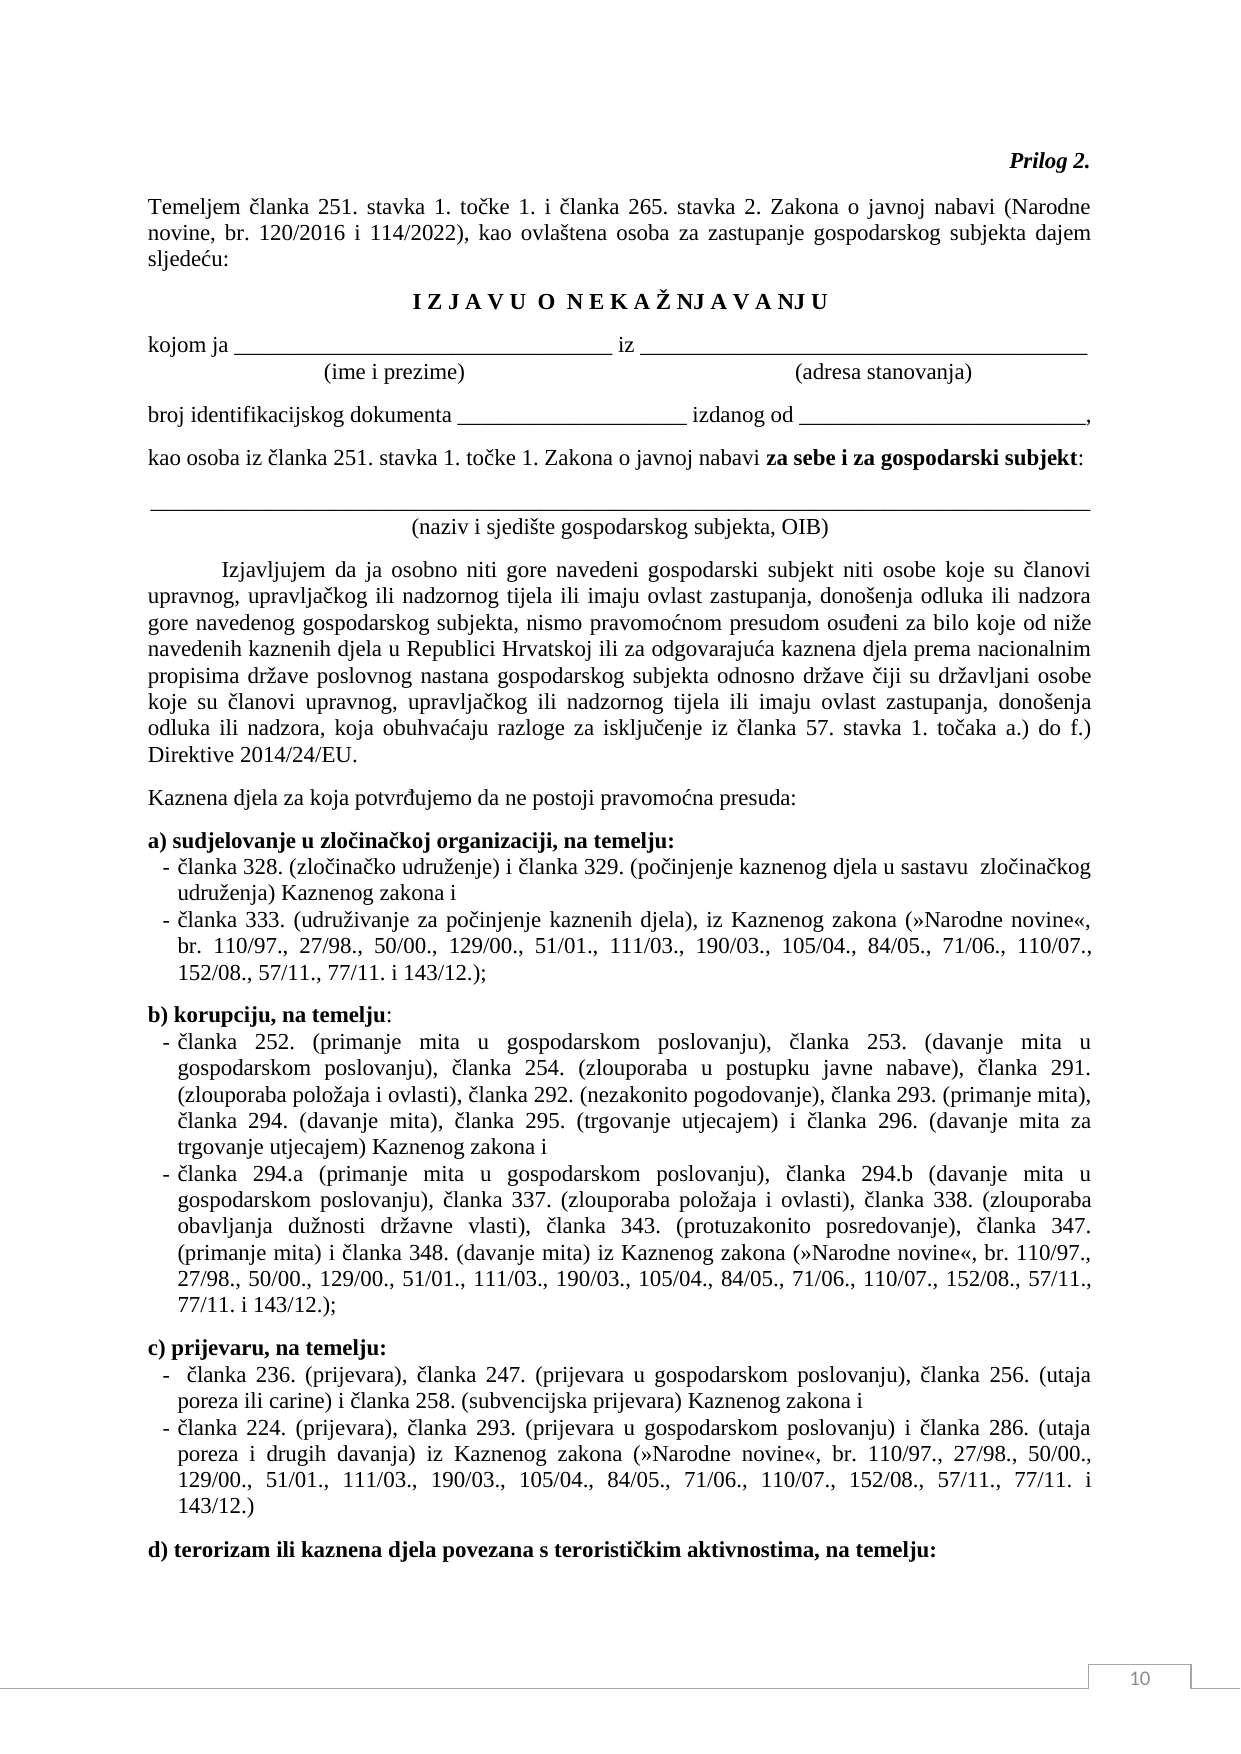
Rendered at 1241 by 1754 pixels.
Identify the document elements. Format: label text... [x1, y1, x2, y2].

text Temeljem članka 251. stavka 1. točke 1. i članka 265. stavka 2. Zakona o javnoj nabavi (Narodne novine, br. 120/2016 i 114/2022), kao ovlaštena osoba za zastupanje gospodarskog subjekta dajem sljedeću: [148, 193, 1093, 272]
text (ime i prezime) (adresa stanovanja) [148, 358, 1093, 384]
list članka 333. (udruživanje za počinjenje kaznenih djela), iz Kaznenog zakona (»Narodne novine«, br. 110/97., 27/98., 50/00., 129/00., 51/01., 111/03., 190/03., 105/04., 84/05., 71/06., 110/07., 152/08., 57/11., 77/11. i 143/12.); [162, 906, 1093, 985]
text kao osoba iz članka 251. stavka 1. točke 1. Zakona o javnoj nabavi za sebe i za gospodarski subjekt: [148, 444, 1093, 470]
text b) korupciju, na temelju: [148, 1002, 1093, 1028]
text d) terorizam ili kaznena djela povezana s terorističkim aktivnostima, na temelju: [148, 1536, 1093, 1562]
text __________________________________________________________________________________(naziv i sjedište gospodarskog subjekta, OIB) [148, 487, 1093, 539]
text Prilog 2. [148, 148, 1093, 174]
text c) prijevaru, na temelju: [148, 1334, 1093, 1361]
text a) sudjelovanje u zločinačkoj organizaciji, na temelju: [148, 827, 1093, 853]
list članka 236. (prijevara), članka 247. (prijevara u gospodarskom poslovanju), članka 256. (utaja poreza ili carine) i članka 258. (subvencijska prijevara) Kaznenog zakona i [162, 1361, 1093, 1413]
text Kaznena djela za koja potvrđujemo da ne postoji pravomoćna presuda: [148, 784, 1093, 810]
text Izjavljujem da ja osobno niti gore navedeni gospodarski subjekt niti osobe koje su članovi upravnog, upravljačkog ili nadzornog tijela ili imaju ovlast zastupanja, donošenja odluka ili nadzora gore navedenog gospodarskog subjekta, nismo pravomoćnom presudom osuđeni za bilo koje od niže navedenih kaznenih djela u Republici Hrvatskoj ili za odgovarajuća kaznena djela prema nacionalnim propisima države poslovnog nastana gospodarskog subjekta odnosno države čiji su državljani osobe koje su članovi upravnog, upravljačkog ili nadzornog tijela ili imaju ovlast zastupanja, donošenja odluka ili nadzora, koja obuhvaćaju razloge za isključenje iz članka 57. stavka 1. točaka a.) do f.) Direktive 2014/24/EU. [148, 556, 1093, 767]
list članka 224. (prijevara), članka 293. (prijevara u gospodarskom poslovanju) i članka 286. (utaja poreza i drugih davanja) iz Kaznenog zakona (»Narodne novine«, br. 110/97., 27/98., 50/00., 129/00., 51/01., 111/03., 190/03., 105/04., 84/05., 71/06., 110/07., 152/08., 57/11., 77/11. i 143/12.) [162, 1413, 1093, 1519]
list članka 294.a (primanje mita u gospodarskom poslovanju), članka 294.b (davanje mita u gospodarskom poslovanju), članka 337. (zlouporaba položaja i ovlasti), članka 338. (zlouporaba obavljanja dužnosti državne vlasti), članka 343. (protuzakonito posredovanje), članka 347. (primanje mita) i članka 348. (davanje mita) iz Kaznenog zakona (»Narodne novine«, br. 110/97., 27/98., 50/00., 129/00., 51/01., 111/03., 190/03., 105/04., 84/05., 71/06., 110/07., 152/08., 57/11., 77/11. i 143/12.); [162, 1160, 1093, 1318]
list članka 328. (zločinačko udruženje) i članka 329. (počinjenje kaznenog djela u sastavu zločinačkog udruženja) Kaznenog zakona i [162, 853, 1093, 906]
text kojom ja _________________________________ iz _______________________________________ [148, 331, 1093, 358]
text broj identifikacijskog dokumenta ____________________ izdanog od _________________________, [148, 401, 1093, 427]
list članka 252. (primanje mita u gospodarskom poslovanju), članka 253. (davanje mita u gospodarskom poslovanju), članka 254. (zlouporaba u postupku javne nabave), članka 291. (zlouporaba položaja i ovlasti), članka 292. (nezakonito pogodovanje), članka 293. (primanje mita), članka 294. (davanje mita), članka 295. (trgovanje utjecajem) i članka 296. (davanje mita za trgovanje utjecajem) Kaznenog zakona i [162, 1028, 1093, 1160]
text I Z J A V U O N E K A Ž NJ A V A NJ U [148, 288, 1093, 315]
